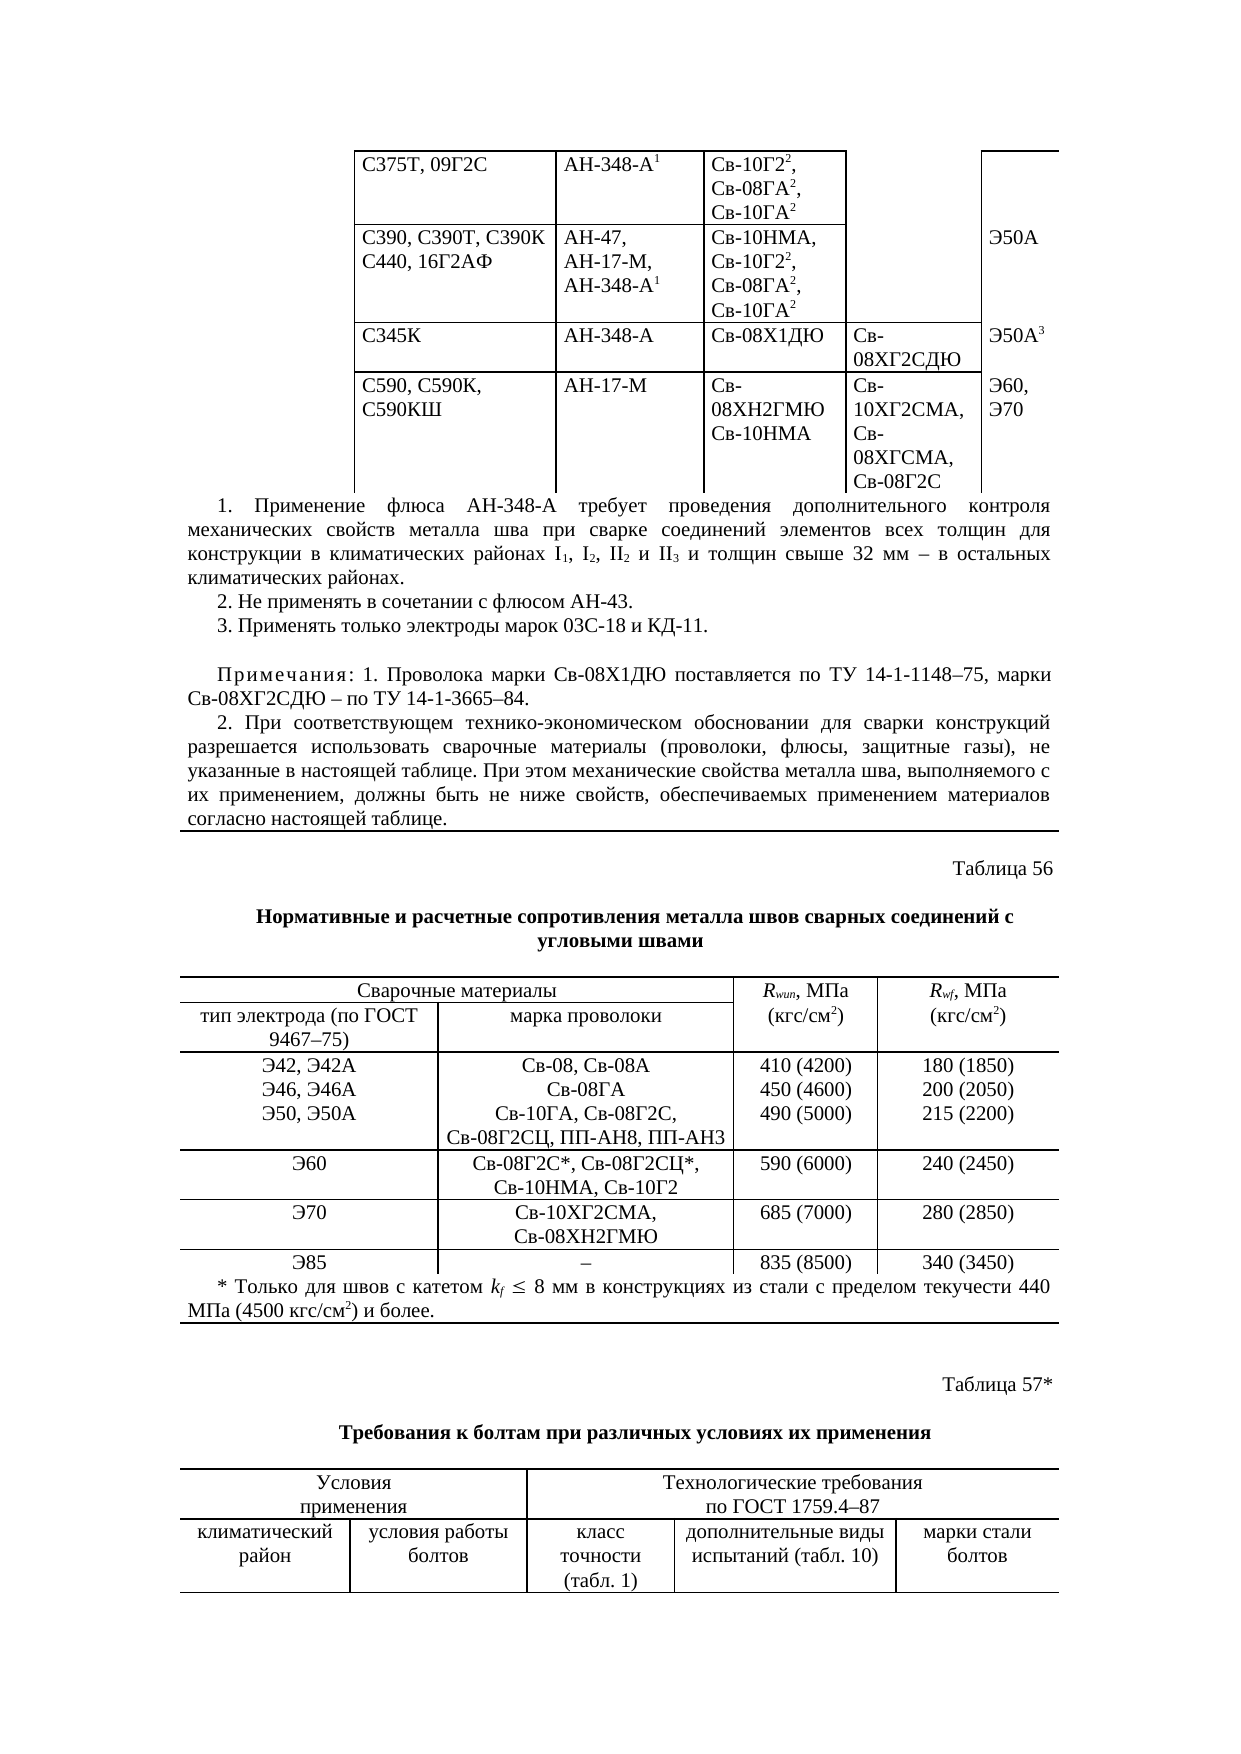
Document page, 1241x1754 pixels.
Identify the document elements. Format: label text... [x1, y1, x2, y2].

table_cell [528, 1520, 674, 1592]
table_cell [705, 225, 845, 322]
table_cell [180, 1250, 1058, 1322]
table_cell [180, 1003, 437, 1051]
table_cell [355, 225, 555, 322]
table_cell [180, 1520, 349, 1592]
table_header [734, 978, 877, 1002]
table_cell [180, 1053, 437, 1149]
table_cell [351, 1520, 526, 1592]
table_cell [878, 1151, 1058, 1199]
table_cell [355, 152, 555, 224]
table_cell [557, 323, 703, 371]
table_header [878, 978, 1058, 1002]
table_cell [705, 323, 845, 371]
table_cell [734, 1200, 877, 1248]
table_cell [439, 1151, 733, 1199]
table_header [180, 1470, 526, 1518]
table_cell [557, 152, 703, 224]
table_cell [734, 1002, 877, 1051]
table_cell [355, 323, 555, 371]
text Требования к болтам при различных условиях их применения [187, 1420, 1053, 1444]
text Таблица 56 [187, 856, 1053, 880]
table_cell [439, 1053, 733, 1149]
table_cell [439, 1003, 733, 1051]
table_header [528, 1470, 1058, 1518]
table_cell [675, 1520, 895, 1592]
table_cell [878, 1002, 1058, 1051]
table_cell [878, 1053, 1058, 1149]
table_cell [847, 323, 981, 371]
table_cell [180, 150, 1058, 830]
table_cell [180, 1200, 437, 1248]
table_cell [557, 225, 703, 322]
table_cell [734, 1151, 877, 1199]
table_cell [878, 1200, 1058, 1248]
text Таблица 57* [187, 1372, 1053, 1396]
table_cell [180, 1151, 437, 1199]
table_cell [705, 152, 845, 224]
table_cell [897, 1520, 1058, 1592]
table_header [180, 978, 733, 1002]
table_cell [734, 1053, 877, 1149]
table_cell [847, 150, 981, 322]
text Нормативные и расчетные сопротивления металла швов сварных соединений с угловыми швами [187, 904, 1053, 952]
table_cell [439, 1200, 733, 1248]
